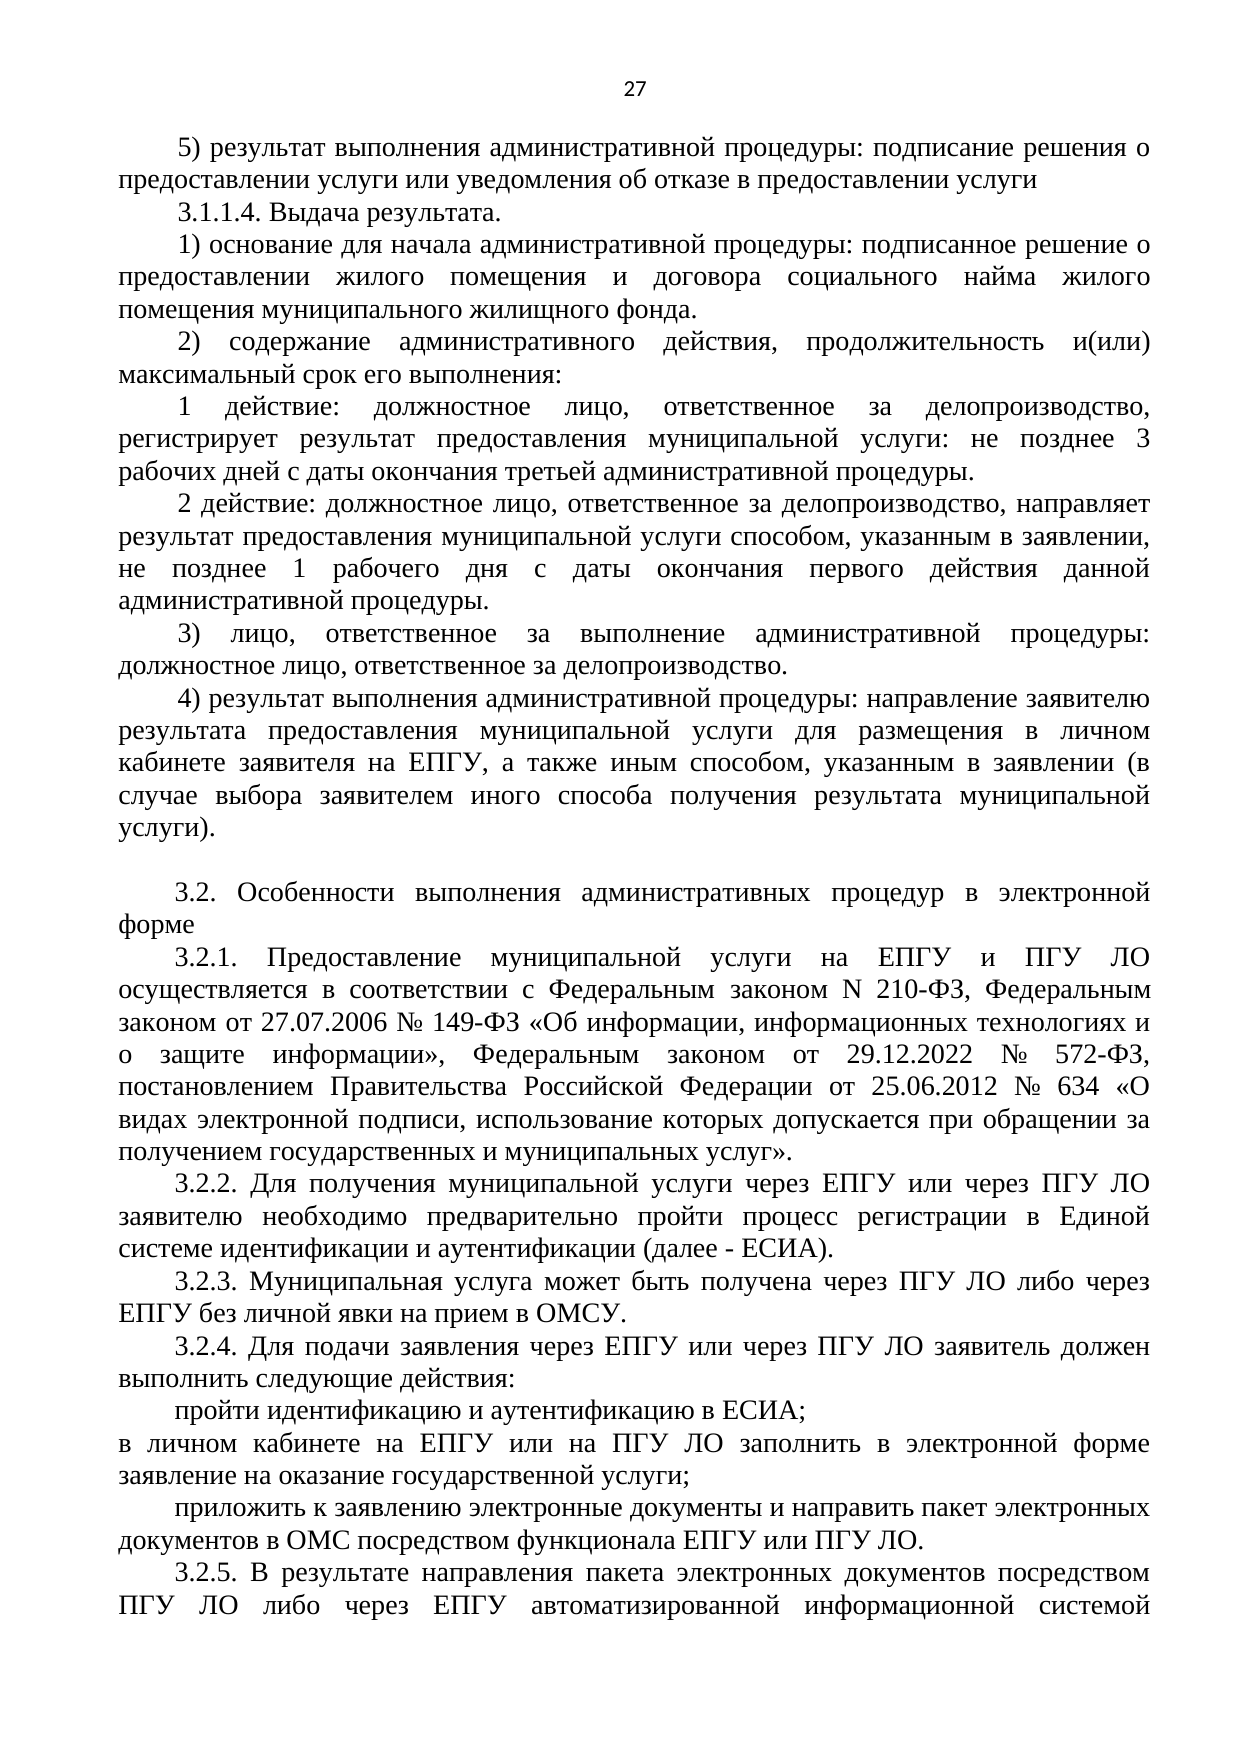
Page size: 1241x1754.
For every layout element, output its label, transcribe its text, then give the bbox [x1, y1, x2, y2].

text в личном кабинете на ЕПГУ или на ПГУ ЛО заполнить в электронной форме заявление на оказание государственной услуги; [118, 1426, 1152, 1491]
text приложить к заявлению электронные документы и направить пакет электронных документов в ОМС посредством функционала ЕПГУ или ПГУ ЛО. [118, 1491, 1152, 1555]
text 5) результат выполнения административной процедуры: подписание решения о предоставлении услуги или уведомления об отказе в предоставлении услуги [118, 130, 1152, 195]
text 3.1.1.4. Выдача результата. [118, 195, 1152, 227]
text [118, 1555, 1152, 1620]
text 3) лицо, ответственное за выполнение административной процедуры: должностное лицо, ответственное за делопроизводство. [118, 616, 1152, 681]
text 1 действие: должностное лицо, ответственное за делопроизводство, регистрирует результат предоставления муниципальной услуги: не позднее 3 рабочих дней с даты окончания третьей административной процедуры. [118, 389, 1152, 486]
text 1) основание для начала административной процедуры: подписанное решение о предоставлении жилого помещения и договора социального найма жилого помещения муниципального жилищного фонда. [118, 227, 1152, 324]
text 3.2.2. Для получения муниципальной услуги через ЕПГУ или через ПГУ ЛО заявителю необходимо предварительно пройти процесс регистрации в Единой системе идентификации и аутентификации (далее - ЕСИА). [118, 1167, 1152, 1264]
text пройти идентификацию и аутентификацию в ЕСИА; [118, 1393, 1152, 1426]
text 3.2.3. Муниципальная услуга может быть получена через ПГУ ЛО либо через ЕПГУ без личной явки на прием в ОМСУ. [118, 1264, 1152, 1328]
text 2 действие: должностное лицо, ответственное за делопроизводство, направляет результат предоставления муниципальной услуги способом, указанным в заявлении, не позднее 1 рабочего дня с даты окончания первого действия данной административной процедуры. [118, 486, 1152, 616]
text 2) содержание административного действия, продолжительность и(или) максимальный срок его выполнения: [118, 324, 1152, 389]
text 3.2.1. Предоставление муниципальной услуги на ЕПГУ и ПГУ ЛО осуществляется в соответствии с Федеральным законом N 210-ФЗ, Федеральным законом от 27.07.2006 № 149-ФЗ «Об информации, информационных технологиях и о защите информации», Федеральным законом от 29.12.2022 № 572-ФЗ, постановлением Правительства Российской Федерации от 25.06.2012 № 634 «О видах электронной подписи, использование которых допускается при обращении за получением государственных и муниципальных услуг». [118, 940, 1152, 1167]
text 3.2.4. Для подачи заявления через ЕПГУ или через ПГУ ЛО заявитель должен выполнить следующие действия: [118, 1328, 1152, 1393]
text 3.2. Особенности выполнения административных процедур в электронной форме [118, 875, 1152, 940]
text 4) результат выполнения административной процедуры: направление заявителю результата предоставления муниципальной услуги для размещения в личном кабинете заявителя на ЕПГУ, а также иным способом, указанным в заявлении (в случае выбора заявителем иного способа получения результата муниципальной услуги). [118, 681, 1152, 843]
